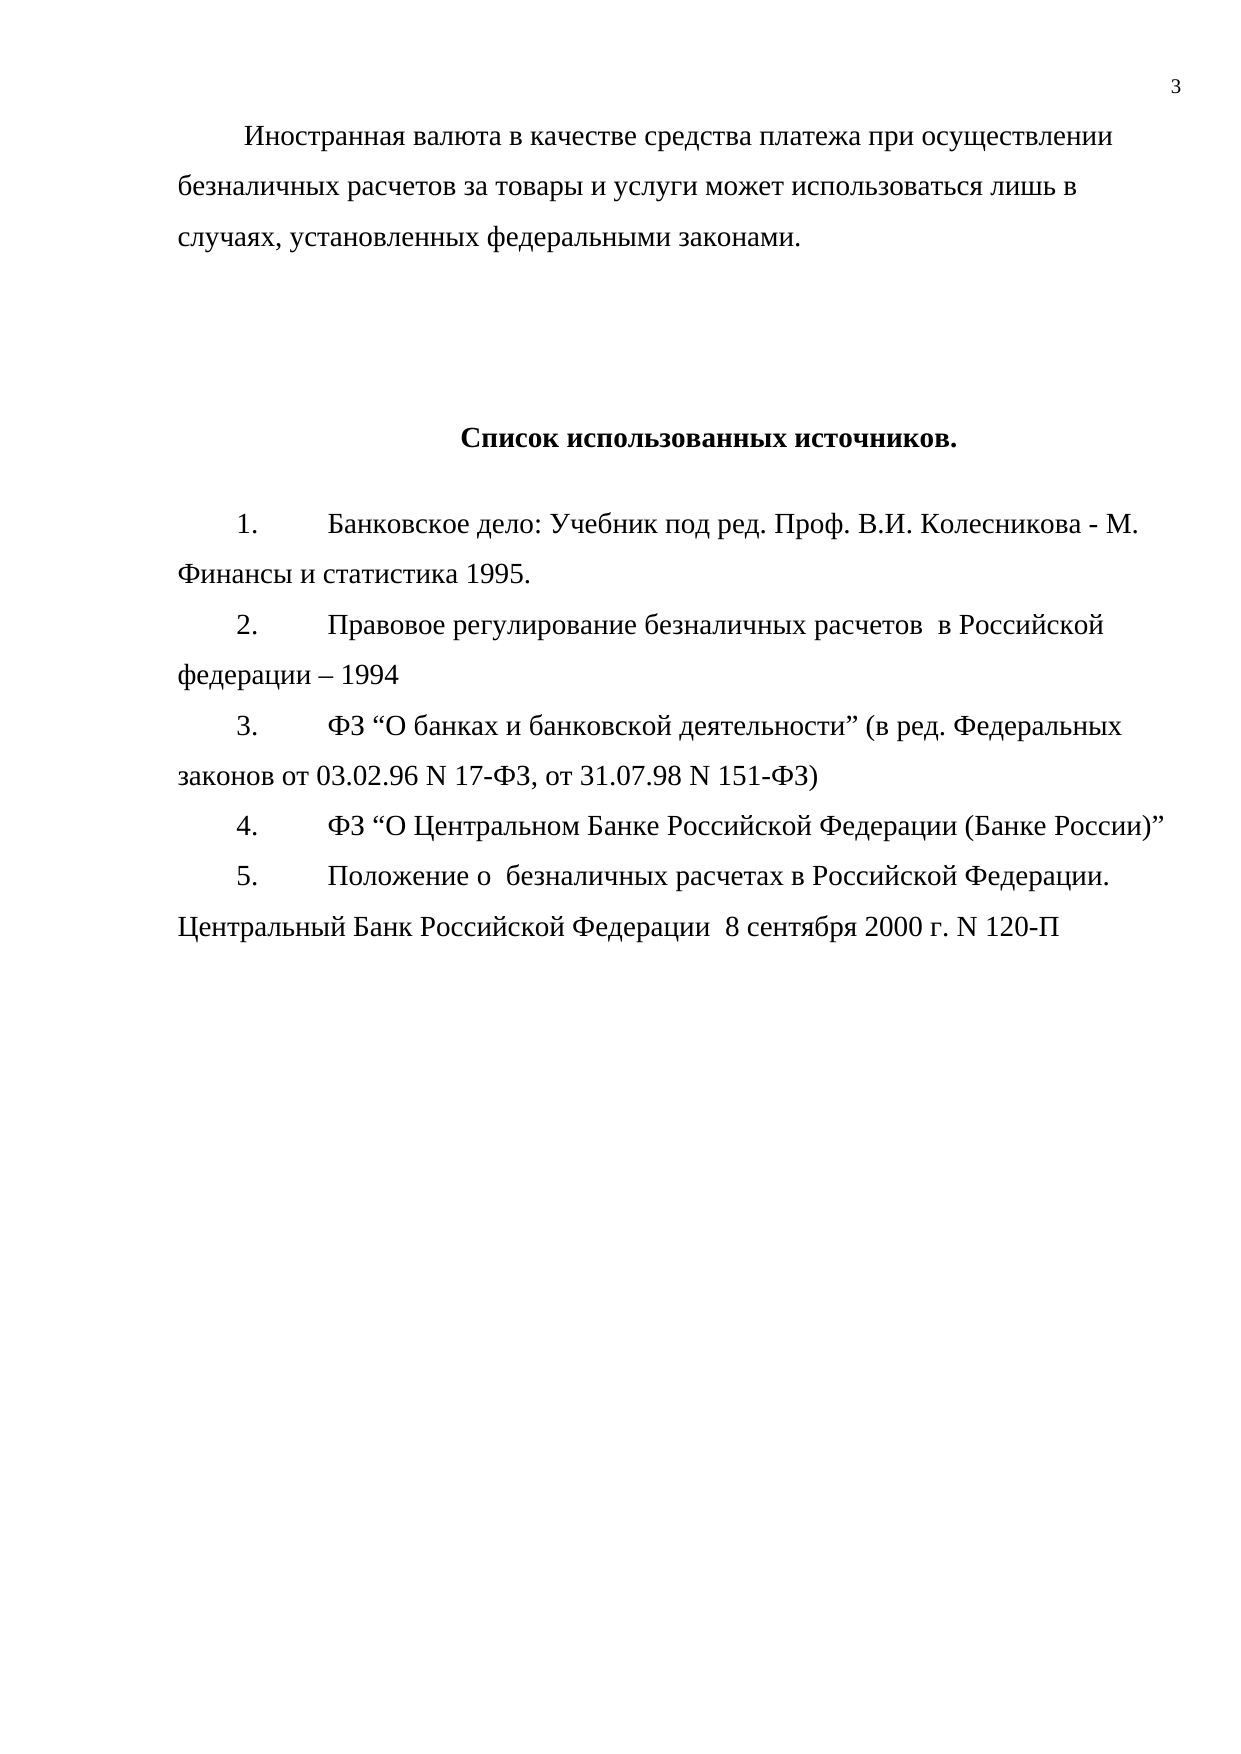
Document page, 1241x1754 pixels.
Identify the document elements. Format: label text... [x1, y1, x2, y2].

text Иностранная валюта в качестве средства платежа при осуществлении безналичных расчетов за товары и услуги может использоваться лишь в случаях, установленных федеральными законами. [177, 118, 1181, 252]
list Положение о безналичных расчетах в Российской Федерации. Центральный Банк Российской Федерации 8 сентября 2000 г. N 120-П [177, 858, 1181, 942]
list ФЗ “О Центральном Банке Российской Федерации (Банке России)” [177, 808, 1181, 842]
text Список использованных источников. [177, 420, 1181, 453]
list ФЗ “О банках и банковской деятельности” (в ред. Федеральных законов от 03.02.96 N 17-ФЗ, от 31.07.98 N 151-ФЗ) [177, 708, 1181, 791]
list Правовое регулирование безналичных расчетов в Российской федерации – 1994 [177, 607, 1181, 691]
list Банковское дело: Учебник под ред. Проф. В.И. Колесникова - М. Финансы и статистика 1995. [177, 506, 1181, 590]
